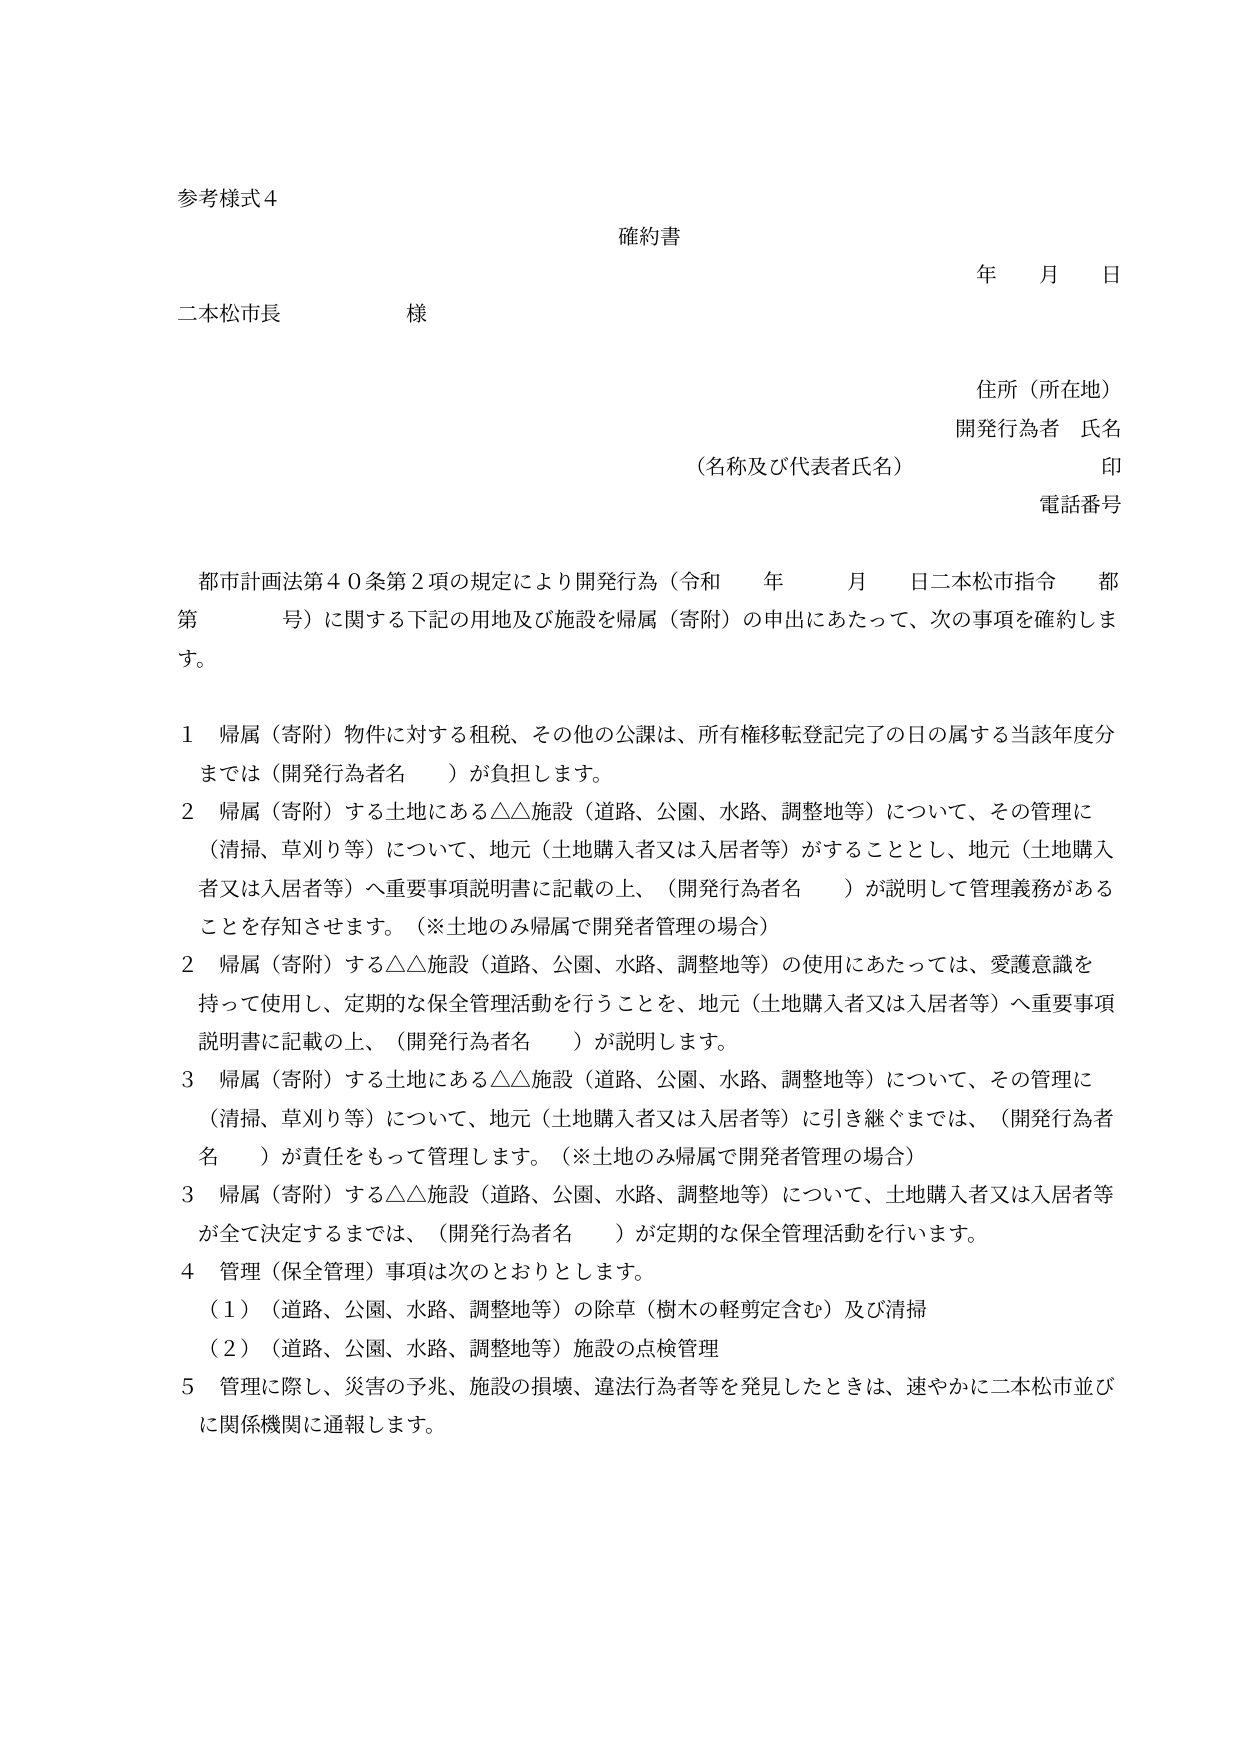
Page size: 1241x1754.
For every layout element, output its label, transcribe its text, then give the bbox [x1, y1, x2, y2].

text ３ 帰属（寄附）する△△施設（道路、公園、水路、調整地等）について、土地購入者又は入居者等が全て決定するまでは、（開発行為者名 ）が定期的な保全管理活動を行います。 [177, 1175, 1122, 1251]
text 参考様式４ [177, 178, 1122, 216]
text ４ 管理（保全管理）事項は次のとおりとします。 [177, 1251, 1122, 1290]
text 年 月 日 [177, 255, 1122, 293]
text ５ 管理に際し、災害の予兆、施設の損壊、違法行為者等を発見したときは、速やかに二本松市並びに関係機関に通報します。 [177, 1366, 1122, 1443]
text （２）（道路、公園、水路、調整地等）施設の点検管理 [177, 1328, 1122, 1366]
text 確約書 [177, 216, 1122, 255]
text ３ 帰属（寄附）する土地にある△△施設（道路、公園、水路、調整地等）について、その管理に（清掃、草刈り等）について、地元（土地購入者又は入居者等）に引き継ぐまでは、（開発行為者名 ）が責任をもって管理します。（※土地のみ帰属で開発者管理の場合） [177, 1060, 1122, 1175]
text ２ 帰属（寄附）する土地にある△△施設（道路、公園、水路、調整地等）について、その管理に（清掃、草刈り等）について、地元（土地購入者又は入居者等）がすることとし、地元（土地購入者又は入居者等）へ重要事項説明書に記載の上、（開発行為者名 ）が説明して管理義務があることを存知させます。（※土地のみ帰属で開発者管理の場合） [177, 791, 1122, 945]
text 開発行為者 氏名 [177, 408, 1122, 446]
text 住所（所在地） [177, 370, 1122, 408]
text ２ 帰属（寄附）する△△施設（道路、公園、水路、調整地等）の使用にあたっては、愛護意識を持って使用し、定期的な保全管理活動を行うことを、地元（土地購入者又は入居者等）へ重要事項説明書に記載の上、（開発行為者名 ）が説明します。 [177, 945, 1122, 1060]
text 二本松市長 様 [177, 293, 1122, 331]
text 電話番号 [177, 485, 1122, 523]
text （１）（道路、公園、水路、調整地等）の除草（樹木の軽剪定含む）及び清掃 [177, 1290, 1122, 1328]
text 都市計画法第４０条第２項の規定により開発行為（令和 年 月 日二本松市指令 都第 号）に関する下記の用地及び施設を帰属（寄附）の申出にあたって、次の事項を確約します。 [177, 561, 1122, 676]
text （名称及び代表者氏名） 印 [177, 446, 1122, 485]
text １ 帰属（寄附）物件に対する租税、その他の公課は、所有権移転登記完了の日の属する当該年度分までは（開発行為者名 ）が負担します。 [177, 715, 1122, 791]
